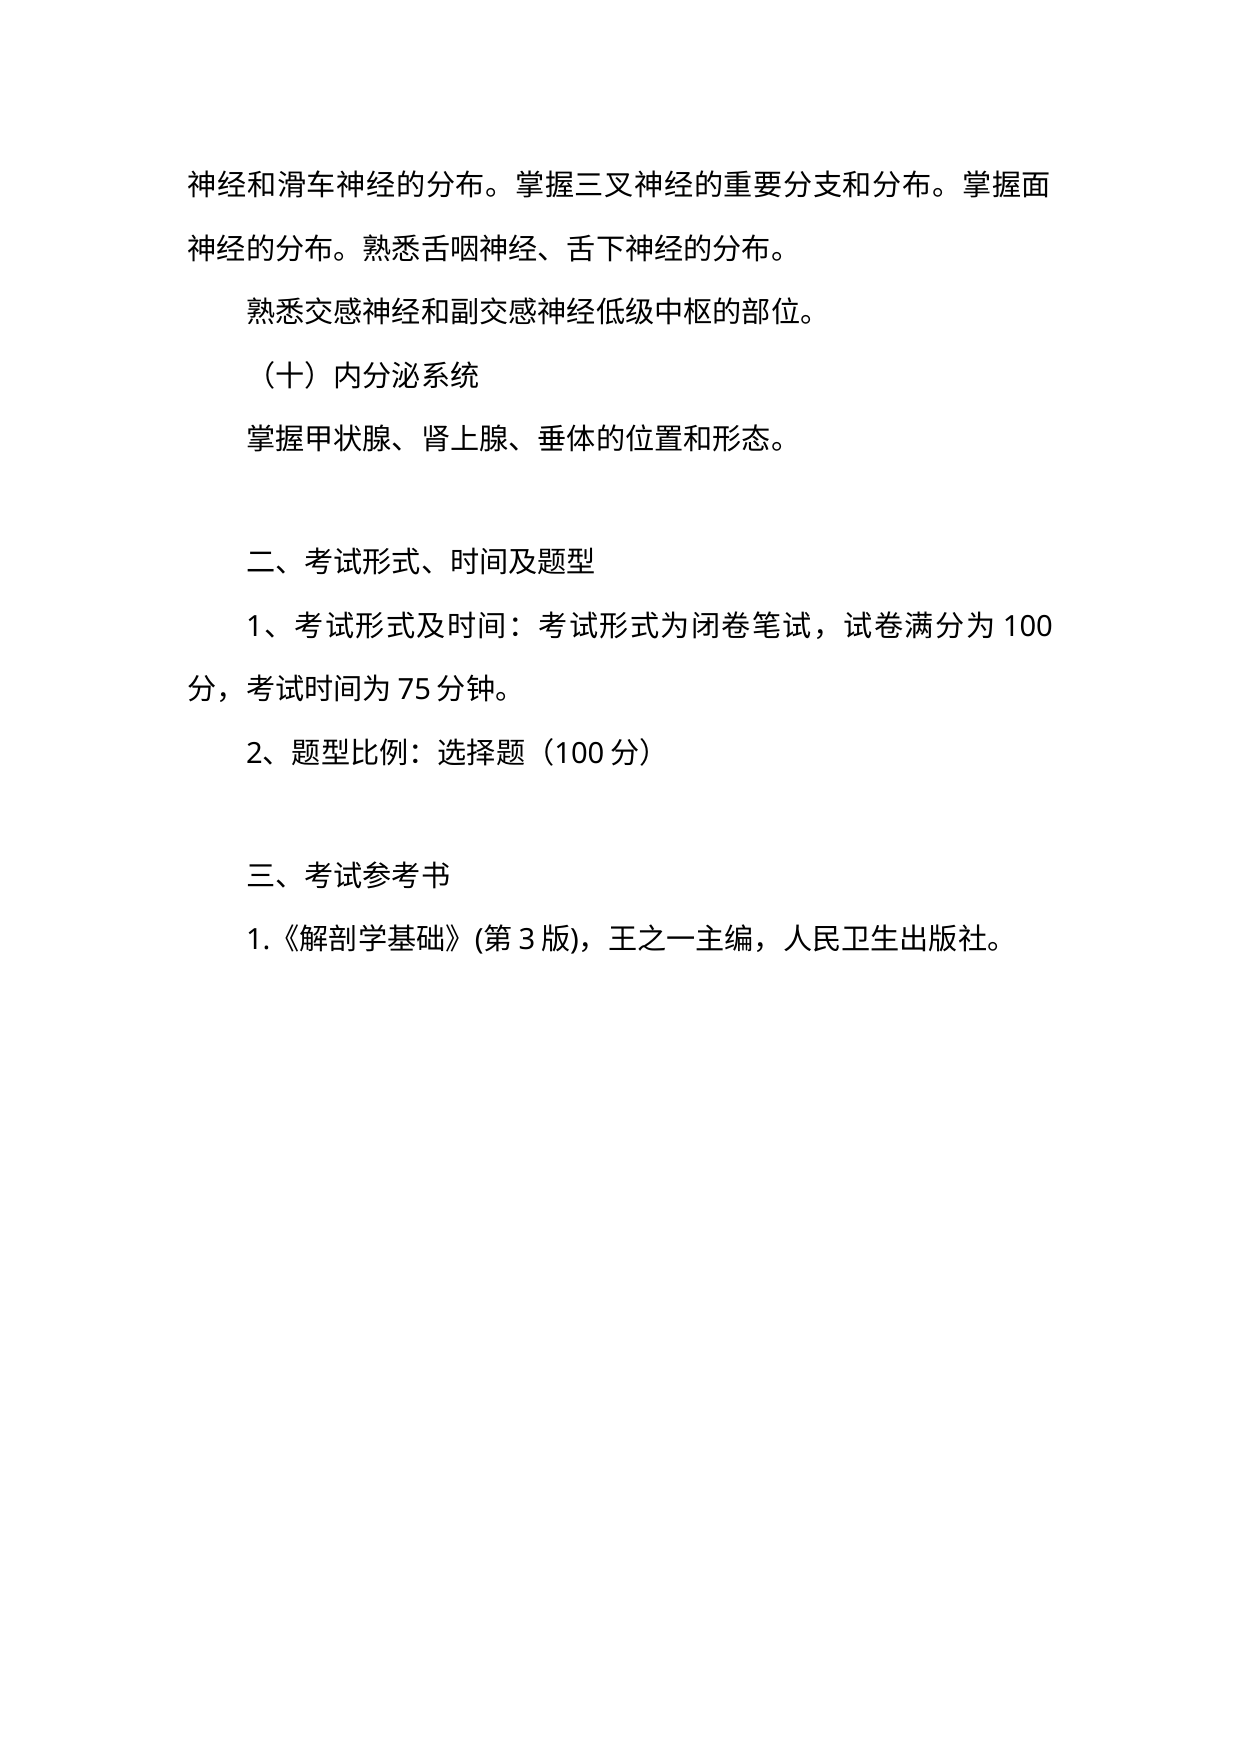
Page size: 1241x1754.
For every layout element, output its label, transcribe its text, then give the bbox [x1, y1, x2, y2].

text （十）内分泌系统 [187, 352, 1053, 394]
text 掌握甲状腺、肾上腺、垂体的位置和形态。 [187, 416, 1053, 458]
text 二、考试形式、时间及题型 [187, 539, 1053, 581]
text 1.《解剖学基础》(第3版)，王之一主编，人民卫生出版社。 [187, 916, 1053, 958]
text 1、考试形式及时间：考试形式为闭卷笔试，试卷满分为100分，考试时间为75分钟。 [187, 602, 1053, 708]
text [187, 162, 1053, 268]
text 三、考试参考书 [187, 852, 1053, 894]
text 熟悉交感神经和副交感神经低级中枢的部位。 [187, 289, 1053, 331]
text 2、题型比例：选择题（100分） [187, 729, 1053, 772]
